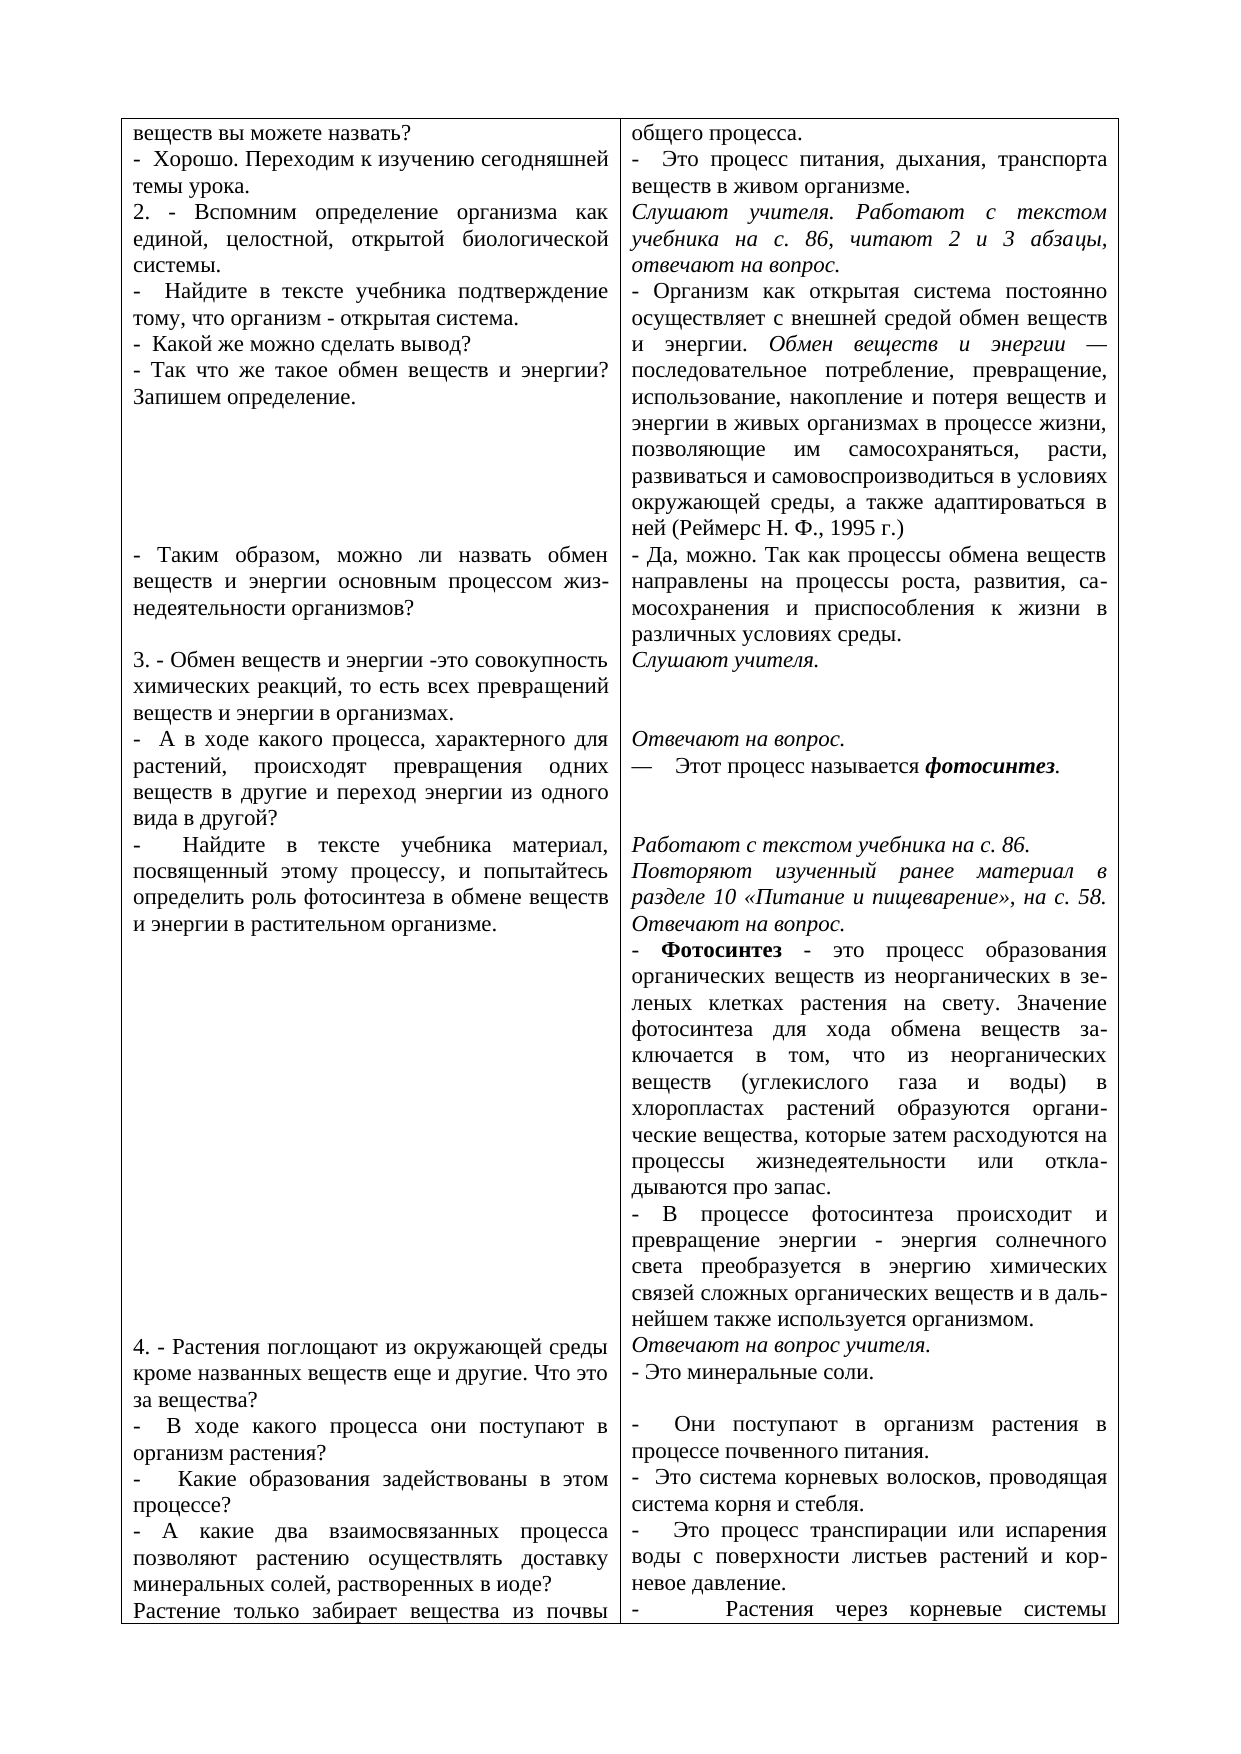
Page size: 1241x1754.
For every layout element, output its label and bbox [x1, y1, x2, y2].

table_header [621, 119, 1118, 1623]
table_header [122, 119, 620, 1623]
